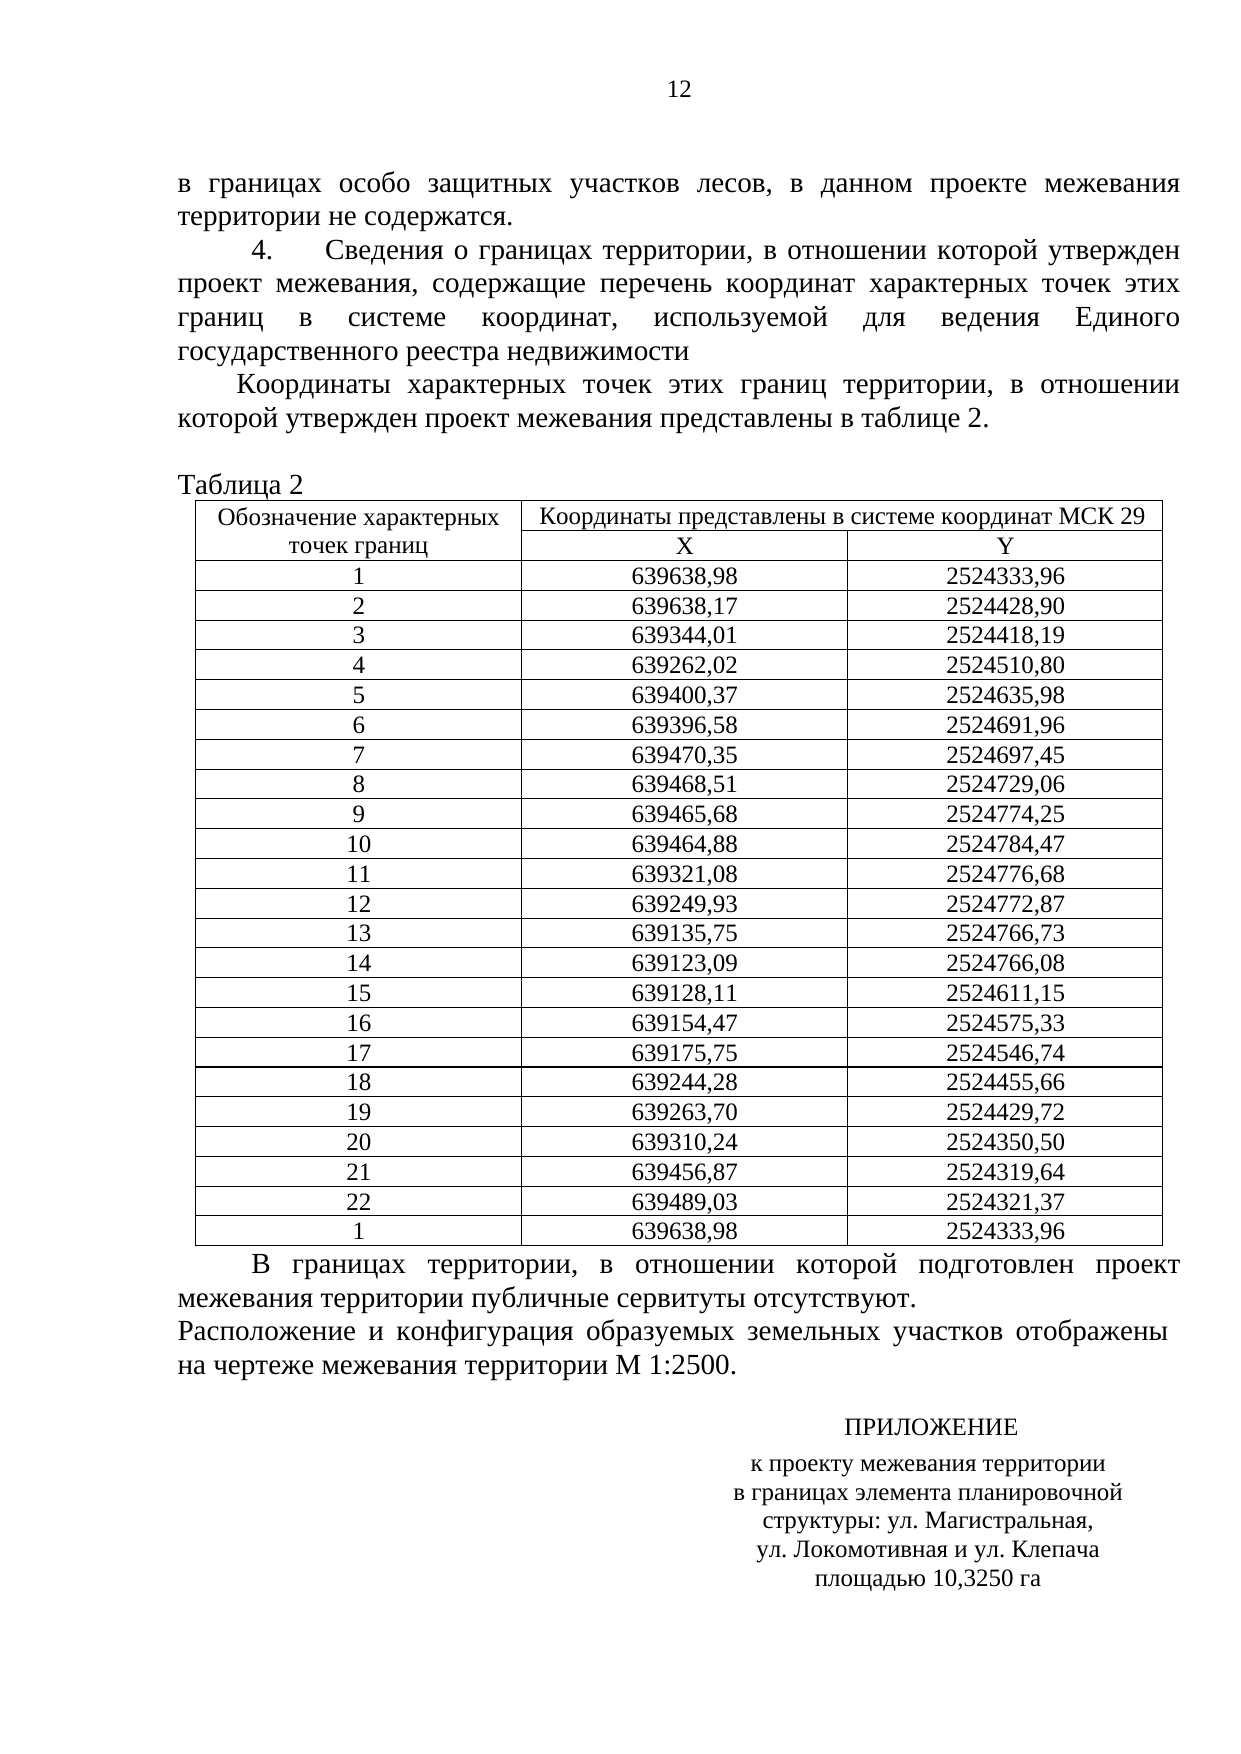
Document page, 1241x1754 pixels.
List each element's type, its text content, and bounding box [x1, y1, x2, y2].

table_cell 2524510,80 [848, 650, 1162, 679]
table_cell 639128,11 [522, 978, 847, 1007]
text В границах территории, в отношении которой подготовлен проект межевания территории публичные сервитуты отсутствуют. [177, 1246, 1181, 1313]
table_cell 3 [196, 621, 521, 649]
table_cell 1 [196, 561, 521, 590]
table_cell 2524776,68 [848, 859, 1162, 888]
table_cell 2524321,37 [848, 1187, 1162, 1215]
text Расположение и конфигурация образуемых земельных участков отображены на чертеже межевания территории М 1:2500. [177, 1313, 1181, 1380]
table_cell 2524691,96 [848, 710, 1162, 739]
table_cell 6 [196, 710, 521, 739]
text Таблица 2 [177, 467, 1181, 500]
table_cell 1 [196, 1216, 521, 1245]
table_cell 2524611,15 [848, 978, 1162, 1007]
table_cell 2524766,73 [848, 919, 1162, 947]
table_cell 639456,87 [522, 1157, 847, 1186]
table_cell 639638,98 [522, 561, 847, 590]
table_cell 2524635,98 [848, 680, 1162, 709]
table_cell 639638,17 [522, 591, 847, 619]
table_cell 2 [196, 591, 521, 619]
table_cell 2524697,45 [848, 740, 1162, 768]
table_cell 639464,88 [522, 829, 847, 858]
table_cell 639175,75 [522, 1038, 847, 1066]
table_cell 639154,47 [522, 1008, 847, 1037]
table_header Обозначение характерных точек границ [196, 501, 521, 560]
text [177, 165, 1181, 232]
table_cell 639310,24 [522, 1127, 847, 1156]
table_cell 4 [196, 650, 521, 679]
table_cell 2524772,87 [848, 889, 1162, 917]
table_cell 20 [196, 1127, 521, 1156]
table_cell 639262,02 [522, 650, 847, 679]
table_cell 639468,51 [522, 770, 847, 798]
table_cell 14 [196, 948, 521, 977]
table_cell 2524319,64 [848, 1157, 1162, 1186]
table_cell 2524429,72 [848, 1097, 1162, 1126]
table_cell 639400,37 [522, 680, 847, 709]
table_cell 2524774,25 [848, 799, 1162, 828]
table_cell 2524428,90 [848, 591, 1162, 619]
table_cell 2524784,47 [848, 829, 1162, 858]
table_cell 2524350,50 [848, 1127, 1162, 1156]
table_header ПРИЛОЖЕНИЕ [693, 1412, 1162, 1448]
table_cell 639638,98 [522, 1216, 847, 1245]
table_cell 17 [196, 1038, 521, 1066]
table_cell к проекту межевания территории в границах элемента планировочной структуры: ул. Магистральная, ул. Локомотивная и ул. Клепача площадью 10,3250 га [693, 1448, 1162, 1592]
table_cell 10 [196, 829, 521, 858]
table_cell 639470,35 [522, 740, 847, 768]
table_header Координаты представлены в системе координат МСК 29 [522, 501, 1162, 530]
table_cell 639344,01 [522, 621, 847, 649]
table_cell 7 [196, 740, 521, 768]
table_cell 639263,70 [522, 1097, 847, 1126]
table_cell 19 [196, 1097, 521, 1126]
table_cell 15 [196, 978, 521, 1007]
table_cell 12 [196, 889, 521, 917]
table_cell 2524455,66 [848, 1068, 1162, 1096]
table_cell 639465,68 [522, 799, 847, 828]
table_cell 639396,58 [522, 710, 847, 739]
table_cell 2524333,96 [848, 561, 1162, 590]
table_cell 639321,08 [522, 859, 847, 888]
list Сведения о границах территории, в отношении которой утвержден проект межевания, содержащие перечень координат характерных точек этих границ в системе координат, используемой для ведения Единого государственного реестра недвижимости [177, 232, 1181, 366]
table_cell 21 [196, 1157, 521, 1186]
table_cell 13 [196, 919, 521, 947]
table_cell Y [848, 531, 1162, 560]
table_cell 639489,03 [522, 1187, 847, 1215]
table_cell 639135,75 [522, 919, 847, 947]
table_cell 16 [196, 1008, 521, 1037]
table_cell 8 [196, 770, 521, 798]
table_cell 2524575,33 [848, 1008, 1162, 1037]
table_cell 18 [196, 1068, 521, 1096]
table_cell 2524546,74 [848, 1038, 1162, 1066]
table_cell X [522, 531, 847, 560]
table_cell 639244,28 [522, 1068, 847, 1096]
table_cell 639249,93 [522, 889, 847, 917]
table_cell 5 [196, 680, 521, 709]
table_cell 2524333,96 [848, 1216, 1162, 1245]
table_cell 2524766,08 [848, 948, 1162, 977]
table_cell 639123,09 [522, 948, 847, 977]
table_cell 11 [196, 859, 521, 888]
table_cell 2524418,19 [848, 621, 1162, 649]
table_cell 22 [196, 1187, 521, 1215]
text Координаты характерных точек этих границ территории, в отношении которой утвержден проект межевания представлены в таблице 2. [177, 366, 1181, 433]
table_cell 9 [196, 799, 521, 828]
table_cell 2524729,06 [848, 770, 1162, 798]
